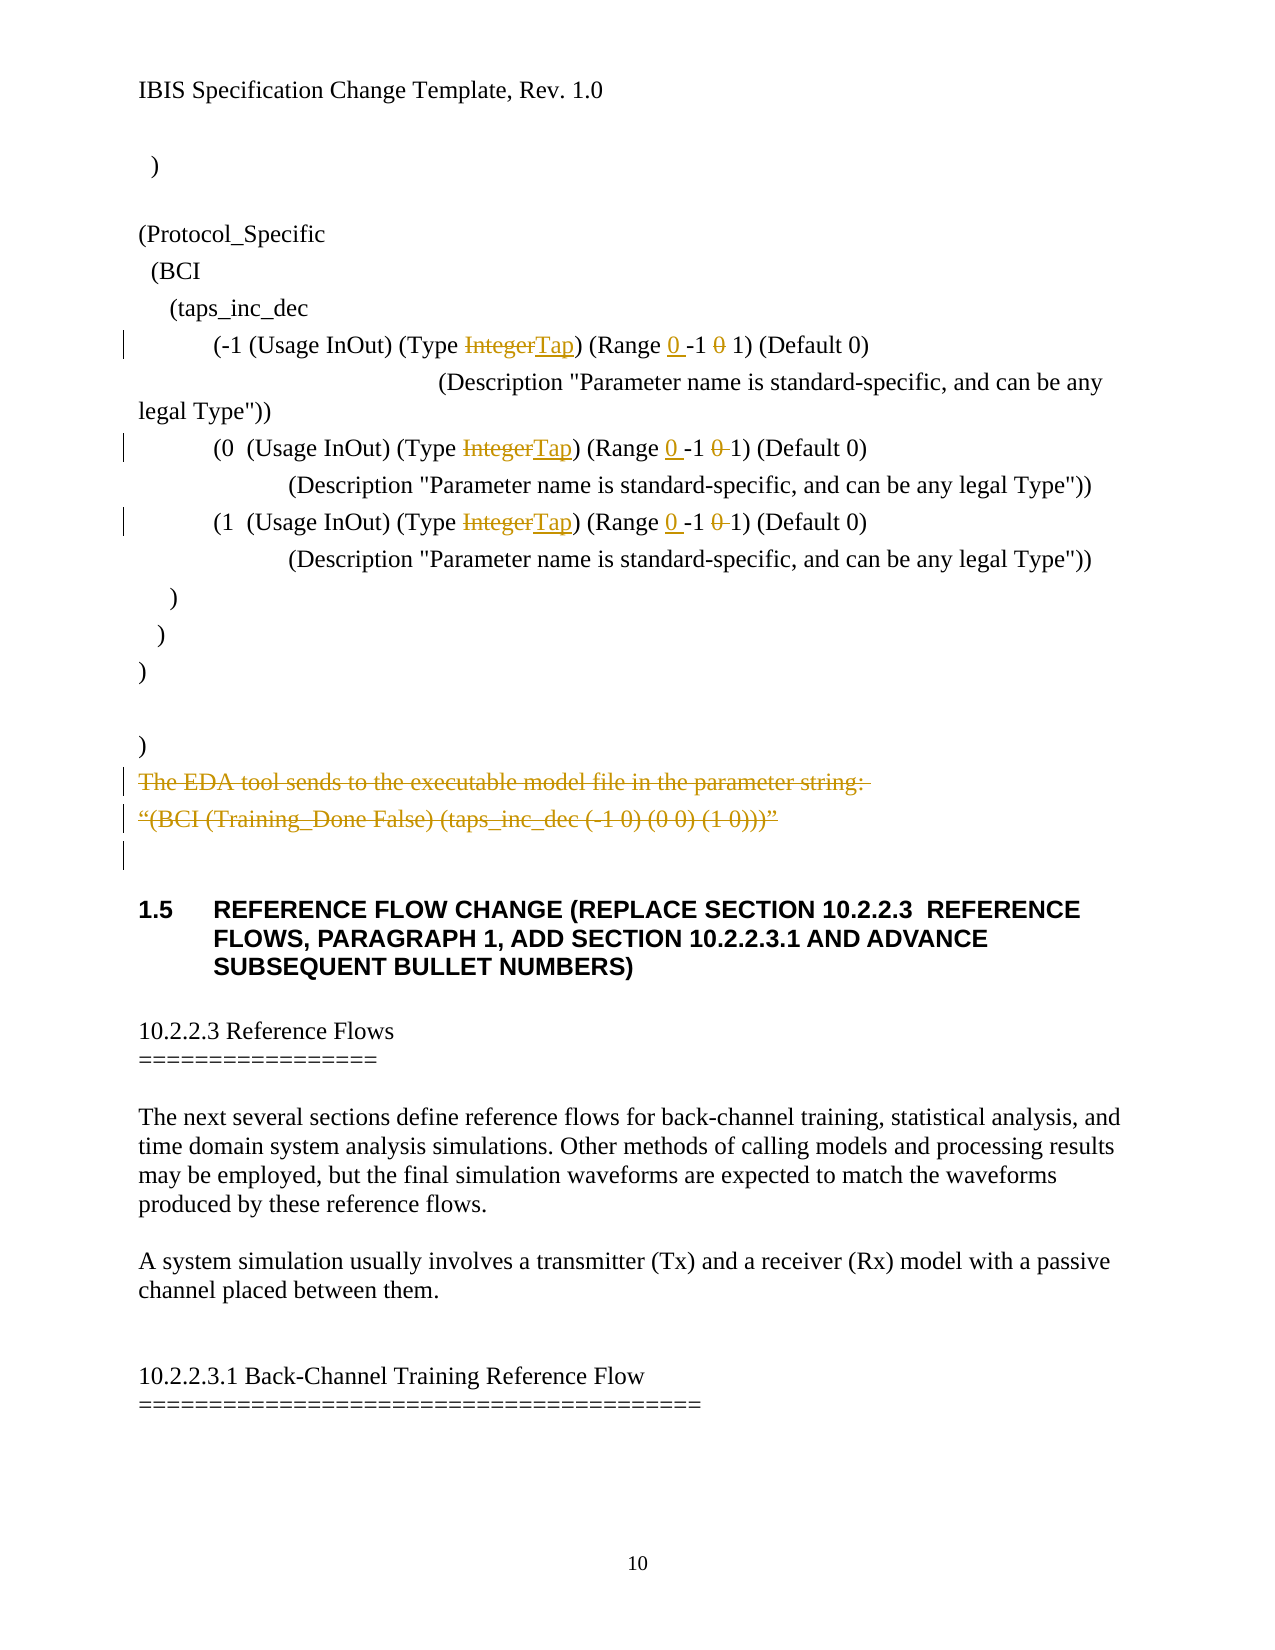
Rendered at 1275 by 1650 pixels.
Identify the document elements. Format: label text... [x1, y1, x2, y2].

text ) [138, 582, 1137, 610]
text 10.2.2.3 Reference Flows [138, 1016, 1137, 1045]
text The next several sections define reference flows for back-channel training, statistical analysis, and time domain system analysis simulations. Other methods of calling models and processing results may be employed, but the final simulation waveforms are expected to match the waveforms produced by these reference flows. [138, 1102, 1137, 1217]
text A system simulation usually involves a transmitter (Tx) and a receiver (Rx) model with a passive channel placed between them. [138, 1246, 1137, 1304]
text (taps_inc_dec [138, 293, 1137, 322]
text (Description "Parameter name is standard-specific, and can be any legal Type")) [138, 367, 1137, 425]
text (1 (Usage InOut) (Type ) (Range -1 1) (Default 0) [138, 507, 1137, 536]
text ================= [138, 1045, 1137, 1074]
text (Description "Parameter name is standard-specific, and can be any legal Type")) [138, 544, 1137, 573]
text (Description "Parameter name is standard-specific, and can be any legal Type")) [138, 470, 1137, 499]
text (Protocol_Specific [138, 219, 1137, 248]
text 10.2.2.3.1 Back-Channel Training Reference Flow [138, 1361, 1137, 1390]
text ) [138, 656, 1137, 684]
subtitle Reference FLOW change (ReplAce section 10.2.2.3 REFERENCE FLOWS, Paragraph 1, add section 10.2.2.3.1 and advance subsequent bullet numbers) [138, 895, 1137, 981]
text (0 (Usage InOut) (Type ) (Range -1 1) (Default 0) [138, 433, 1137, 462]
text ) [138, 730, 1137, 759]
text (BCI [138, 256, 1137, 285]
text ) [138, 619, 1137, 647]
text (-1 (Usage InOut) (Type ) (Range -1 1) (Default 0) [138, 330, 1137, 359]
text ======================================== [138, 1390, 1137, 1419]
text ) [138, 150, 1137, 179]
